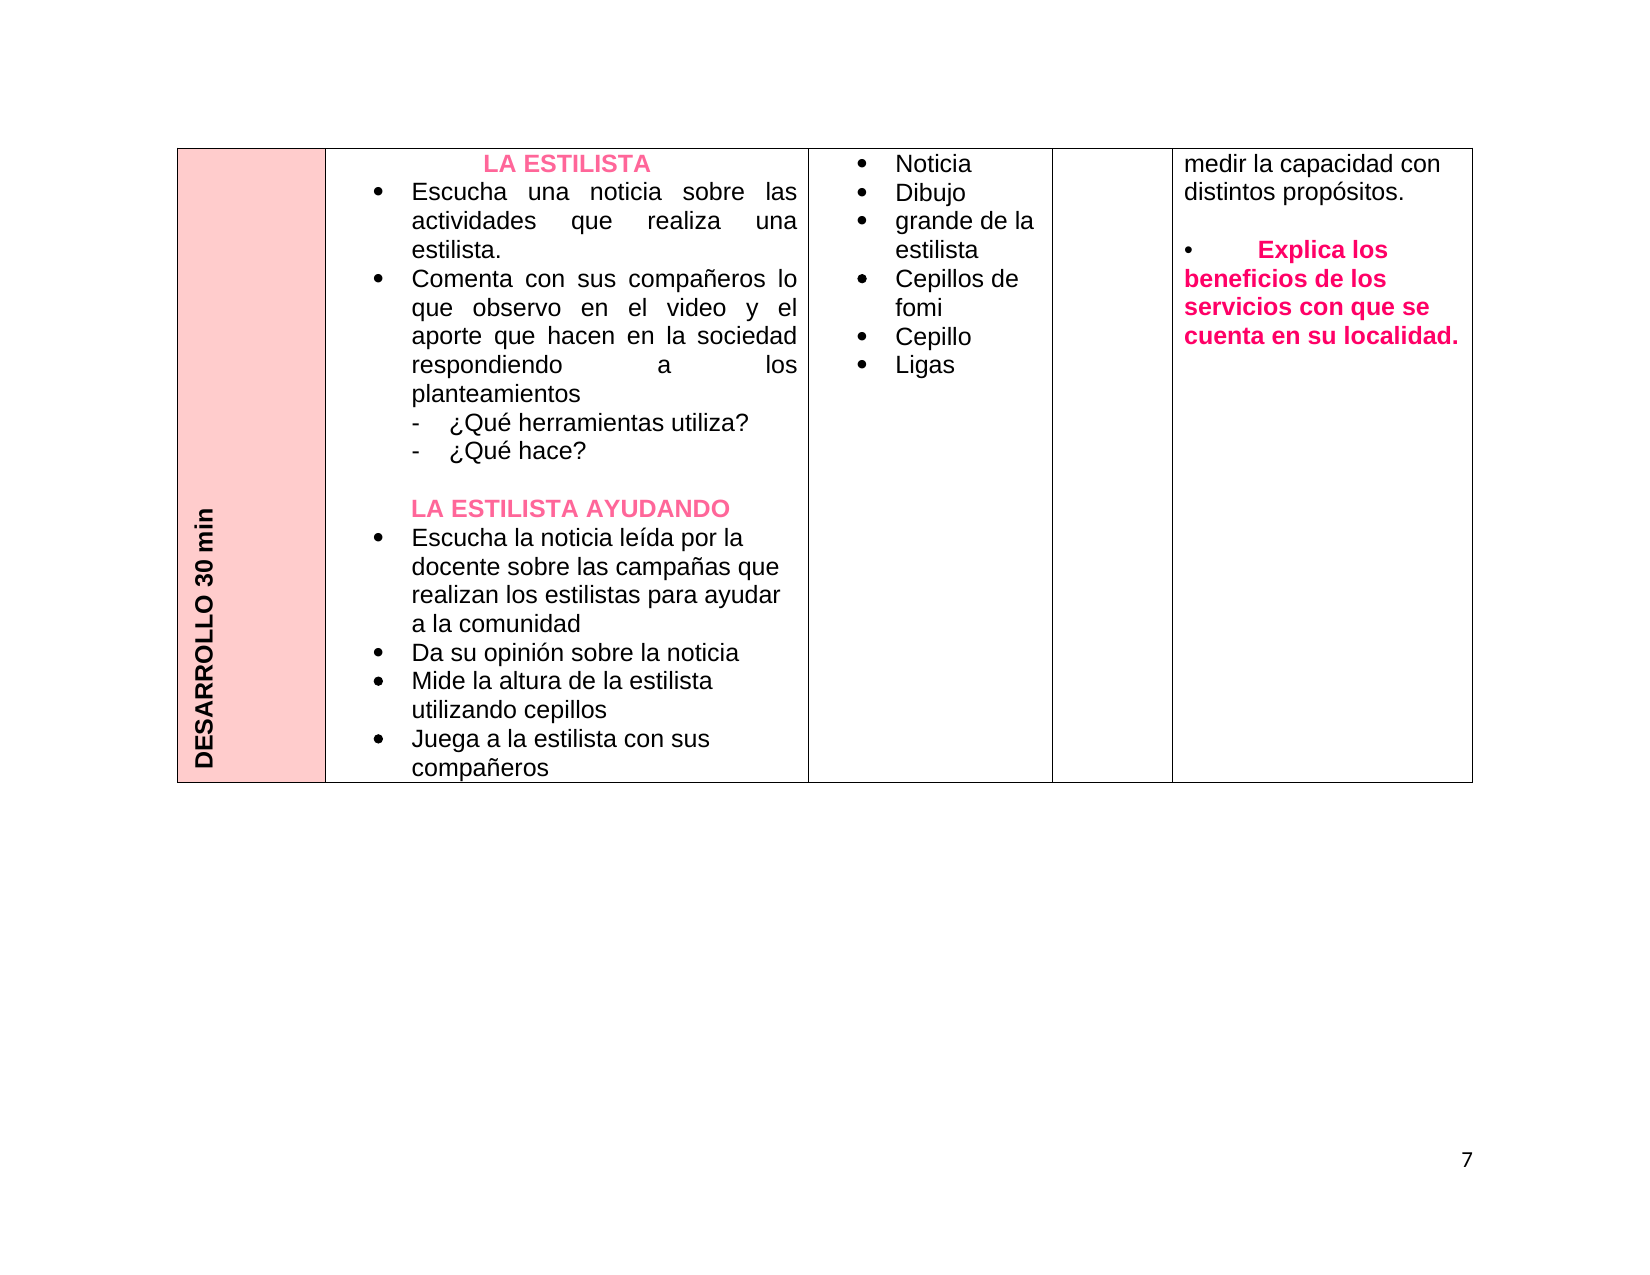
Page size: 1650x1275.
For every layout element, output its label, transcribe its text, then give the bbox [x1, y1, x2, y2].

table_cell LA ESTILISTA Escucha una noticia sobre las actividades que realiza una estilista. Comenta con sus compañeros lo que observo en el video y el aporte que hacen en la sociedad respondiendo a los planteamientos ¿Qué herramientas utiliza? ¿Qué hace? LA ESTILISTA AYUDANDO Escucha la noticia leída por la docente sobre las campañas que realizan los estilistas para ayudar a la comunidad Da su opinión sobre la noticia Mide la altura de la estilista utilizando cepillos Juega a la estilista con sus compañeros [326, 149, 808, 782]
table_cell [1053, 149, 1172, 782]
table_cell Noticia Dibujo grande de la estilista Cepillos de fomi Cepillo Ligas [809, 149, 1052, 782]
table_cell • Comenta, a partir de la lectura que escucha de textos literarios, ideas que relaciona con experiencias propias o algo que no conocía • Usa unidades no convencionales para medir la capacidad con distintos propósitos. • Explica los beneficios de los servicios con que se cuenta en su localidad. [1173, 149, 1472, 782]
table_cell DESARROLLO 30 min [178, 149, 325, 782]
